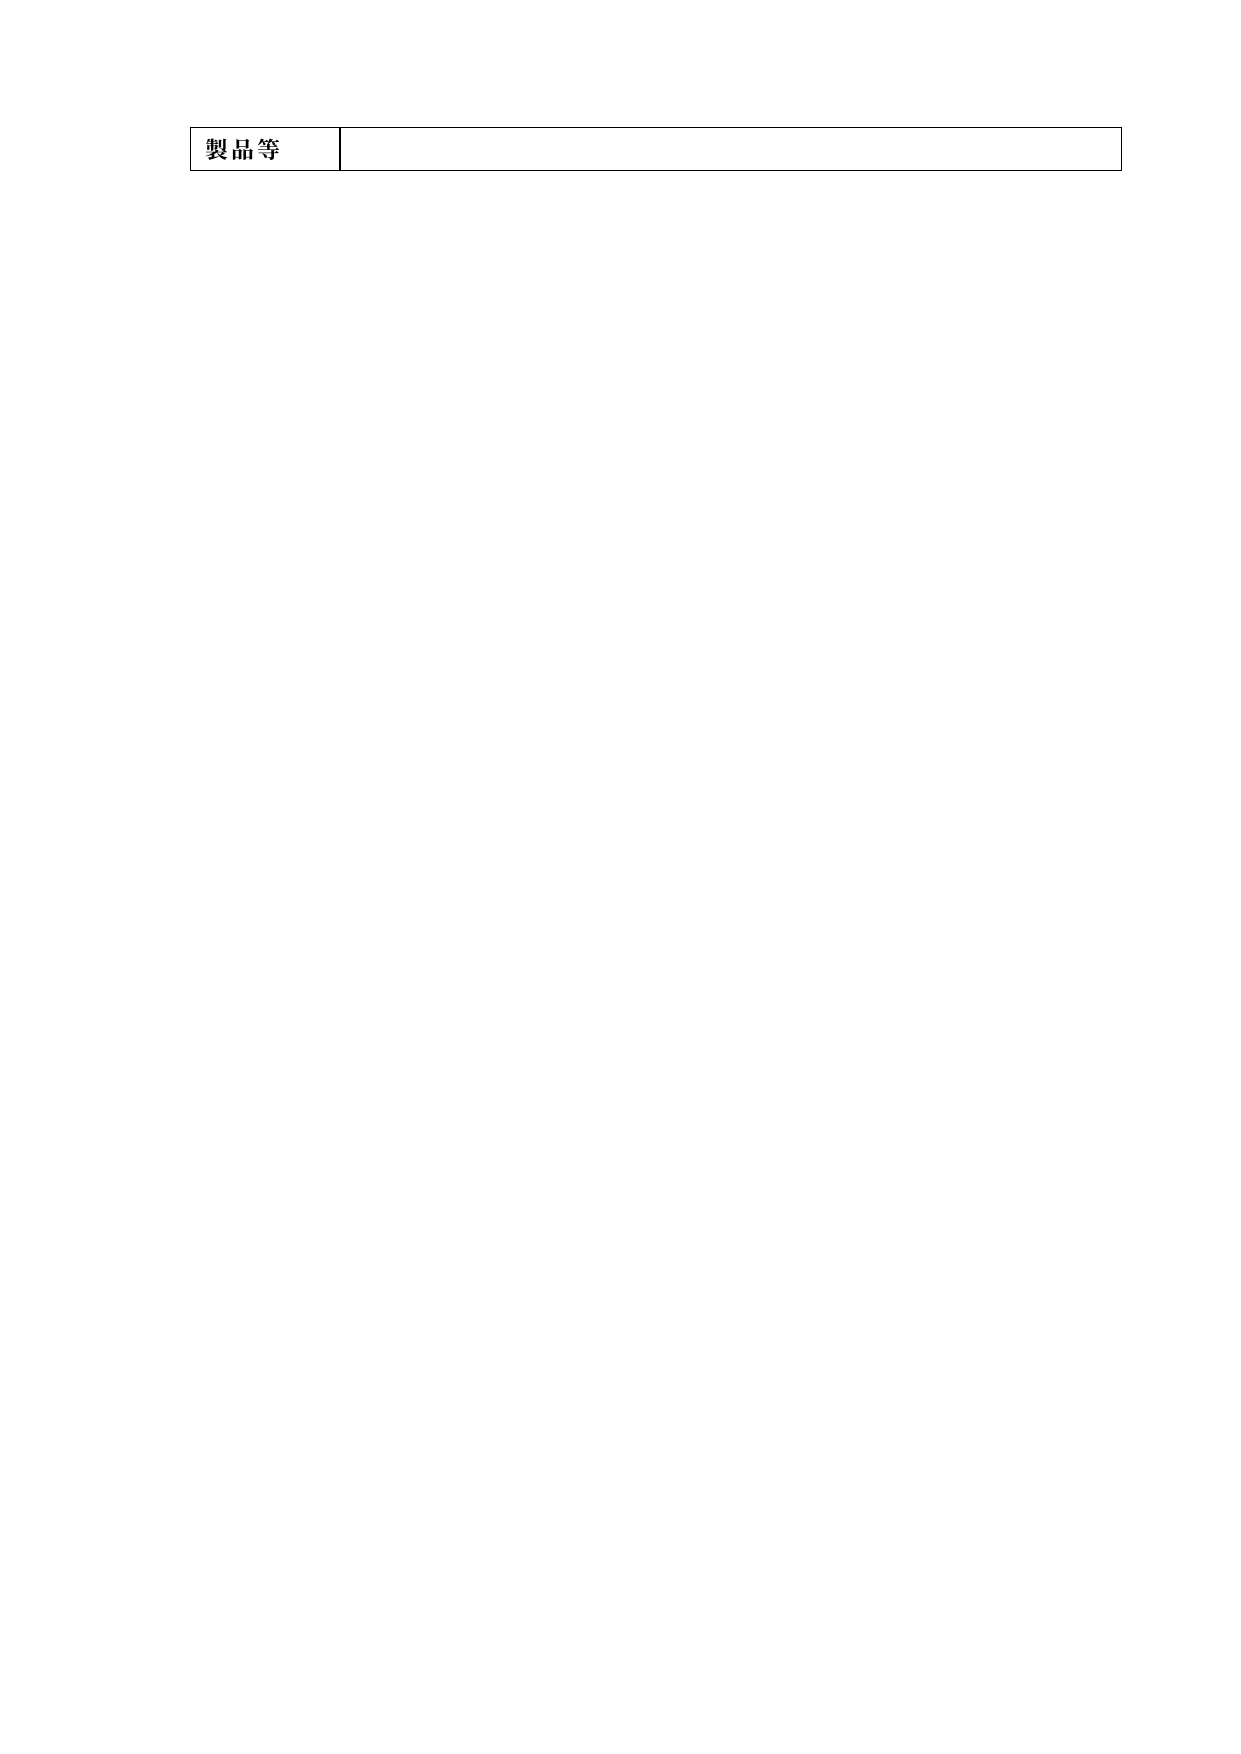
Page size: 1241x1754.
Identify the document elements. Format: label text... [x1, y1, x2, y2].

table_cell [341, 128, 1121, 170]
table_cell 事業の概要、主要製品等 [191, 128, 339, 170]
